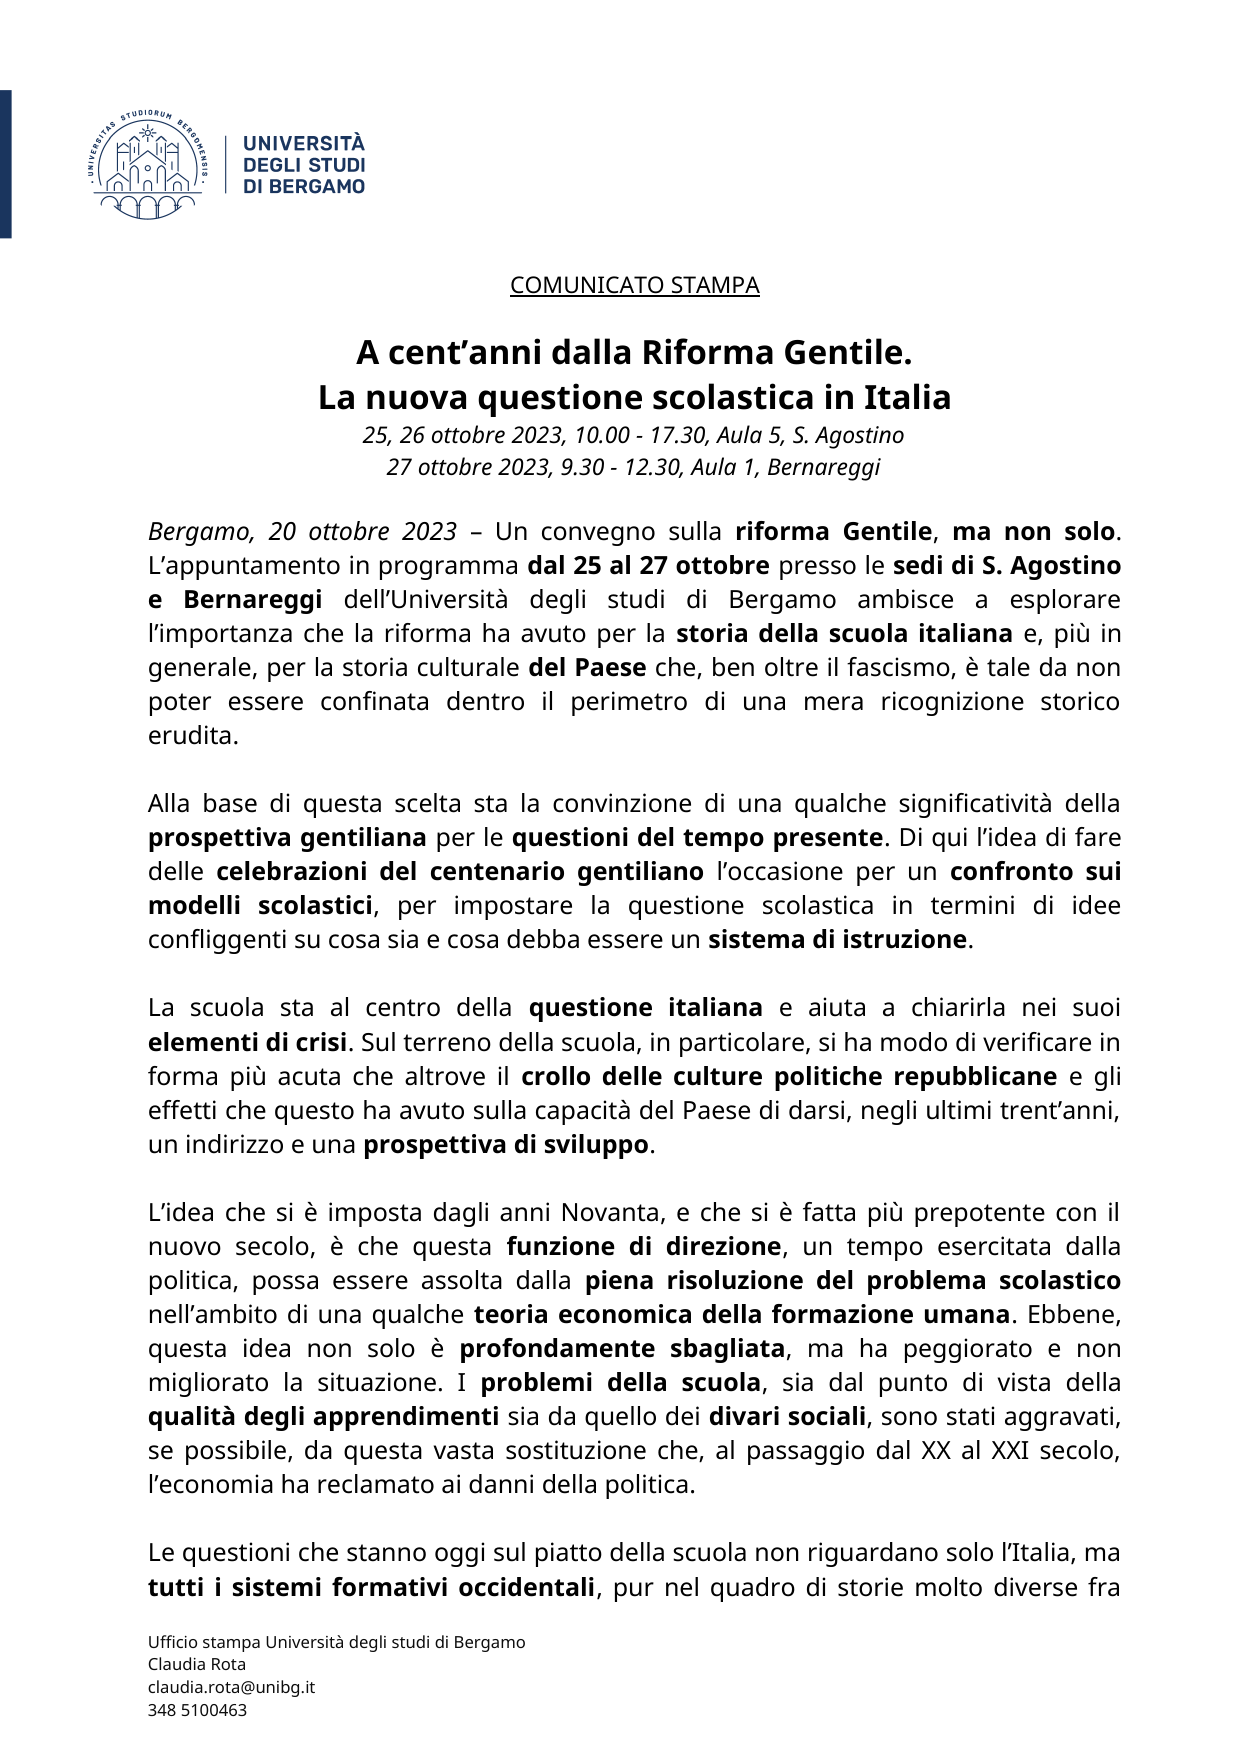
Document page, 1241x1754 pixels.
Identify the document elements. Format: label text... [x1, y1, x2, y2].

text A cent’anni dalla Riforma Gentile. [148, 329, 1122, 374]
text Bergamo, 20 ottobre 2023 – Un convegno sulla riforma Gentile, ma non solo. L’appuntamento in programma dal 25 al 27 ottobre presso le sedi di S. Agostino e Bernareggi dell’Università degli studi di Bergamo ambisce a esplorare l’importanza che la riforma ha avuto per la storia della scuola italiana e, più in generale, per la storia culturale del Paese che, ben oltre il fascismo, è tale da non poter essere confinata dentro il perimetro di una mera ricognizione storico erudita. [148, 513, 1122, 752]
picture [0, 0, 1241, 276]
text L’idea che si è imposta dagli anni Novanta, e che si è fatta più prepotente con il nuovo secolo, è che questa funzione di direzione, un tempo esercitata dalla politica, possa essere assolta dalla piena risoluzione del problema scolastico nell’ambito di una qualche teoria economica della formazione umana. Ebbene, questa idea non solo è profondamente sbagliata, ma ha peggiorato e non migliorato la situazione. I problemi della scuola, sia dal punto di vista della qualità degli apprendimenti sia da quello dei divari sociali, sono stati aggravati, se possibile, da questa vasta sostituzione che, al passaggio dal XX al XXI secolo, l’economia ha reclamato ai danni della politica. [148, 1194, 1122, 1501]
text La scuola sta al centro della questione italiana e aiuta a chiarirla nei suoi elementi di crisi. Sul terreno della scuola, in particolare, si ha modo di verificare in forma più acuta che altrove il crollo delle culture politiche repubblicane e gli effetti che questo ha avuto sulla capacità del Paese di darsi, negli ultimi trent’anni, un indirizzo e una prospettiva di sviluppo. [148, 990, 1122, 1160]
text COMUNICATO STAMPA [148, 269, 1122, 300]
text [148, 1535, 1122, 1603]
text La nuova questione scolastica in Italia [148, 374, 1122, 419]
text 27 ottobre 2023, 9.30 - 12.30, Aula 1, Bernareggi [148, 451, 1122, 482]
text 25, 26 ottobre 2023, 10.00 - 17.30, Aula 5, S. Agostino [148, 419, 1122, 451]
text Alla base di questa scelta sta la convinzione di una qualche significatività della prospettiva gentiliana per le questioni del tempo presente. Di qui l’idea di fare delle celebrazioni del centenario gentiliano l’occasione per un confronto sui modelli scolastici, per impostare la questione scolastica in termini di idee confliggenti su cosa sia e cosa debba essere un sistema di istruzione. [148, 786, 1122, 956]
